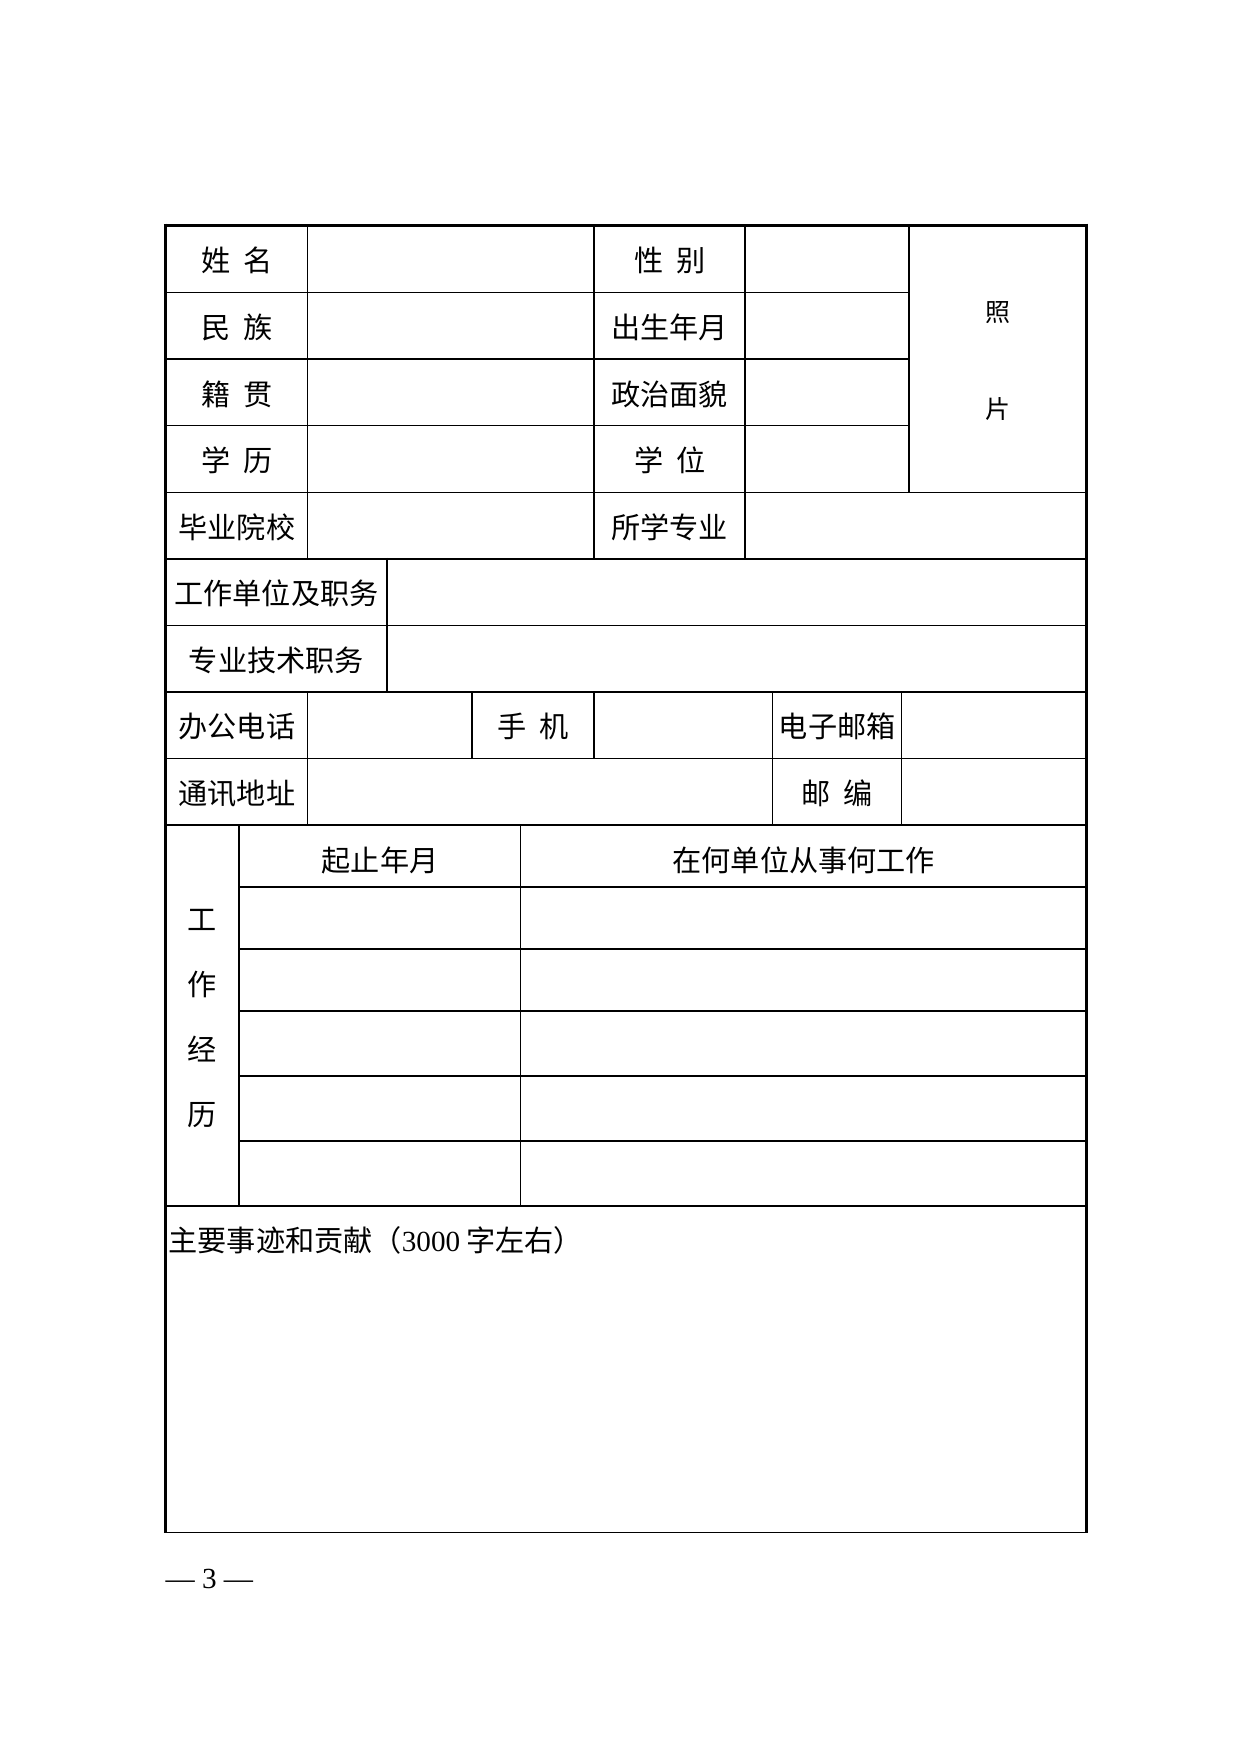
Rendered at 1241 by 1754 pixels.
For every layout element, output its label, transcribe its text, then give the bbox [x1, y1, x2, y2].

table_cell [240, 888, 520, 948]
table_cell [308, 426, 593, 491]
table_cell [746, 293, 908, 358]
table_cell [240, 1142, 520, 1205]
table_cell [308, 759, 772, 824]
table_cell 主要事迹和贡献（3000字左右） [167, 1207, 1085, 1532]
table_header [746, 227, 908, 292]
table_cell [746, 493, 1085, 558]
table_header 照 片 [910, 227, 1085, 491]
table_cell [240, 1077, 520, 1140]
table_cell [902, 759, 1085, 824]
table_cell [308, 693, 471, 758]
table_cell 工 作 经 历 [167, 826, 238, 1205]
table_cell 电子邮箱 [773, 693, 901, 758]
table_cell 民 族 [167, 293, 307, 358]
table_cell [240, 1012, 520, 1075]
table_cell 政治面貌 [595, 360, 744, 425]
table_cell [388, 626, 1085, 691]
table_cell [521, 1077, 1085, 1140]
table_cell 通讯地址 [167, 759, 307, 824]
table_cell 毕业院校 [167, 493, 307, 558]
table_cell [902, 693, 1085, 758]
table_cell 起止年月 [240, 826, 520, 886]
table_cell [595, 693, 772, 758]
table_cell [521, 1012, 1085, 1075]
table_cell 在何单位从事何工作 [521, 826, 1085, 886]
table_cell [521, 950, 1085, 1010]
table_cell 出生年月 [595, 293, 744, 358]
table_cell [746, 360, 908, 425]
table_cell [240, 950, 520, 1010]
table_cell 办公电话 [167, 693, 307, 758]
table_cell 籍 贯 [167, 360, 307, 425]
table_cell 工作单位及职务 [167, 560, 386, 624]
table_cell [308, 360, 593, 425]
table_cell 手 机 [473, 693, 593, 758]
table_cell 专业技术职务 [167, 626, 386, 691]
table_header [308, 227, 593, 292]
table_cell 邮 编 [773, 759, 901, 824]
table_header 性 别 [595, 227, 744, 292]
table_cell [308, 293, 593, 358]
table_cell 所学专业 [595, 493, 744, 558]
table_cell [521, 888, 1085, 948]
table_cell [746, 426, 908, 491]
table_cell [308, 493, 593, 558]
table_cell 学 历 [167, 426, 307, 491]
table_header 姓 名 [167, 227, 307, 292]
table_cell [388, 560, 1085, 624]
table_cell [521, 1142, 1085, 1205]
table_cell 学 位 [595, 426, 744, 491]
